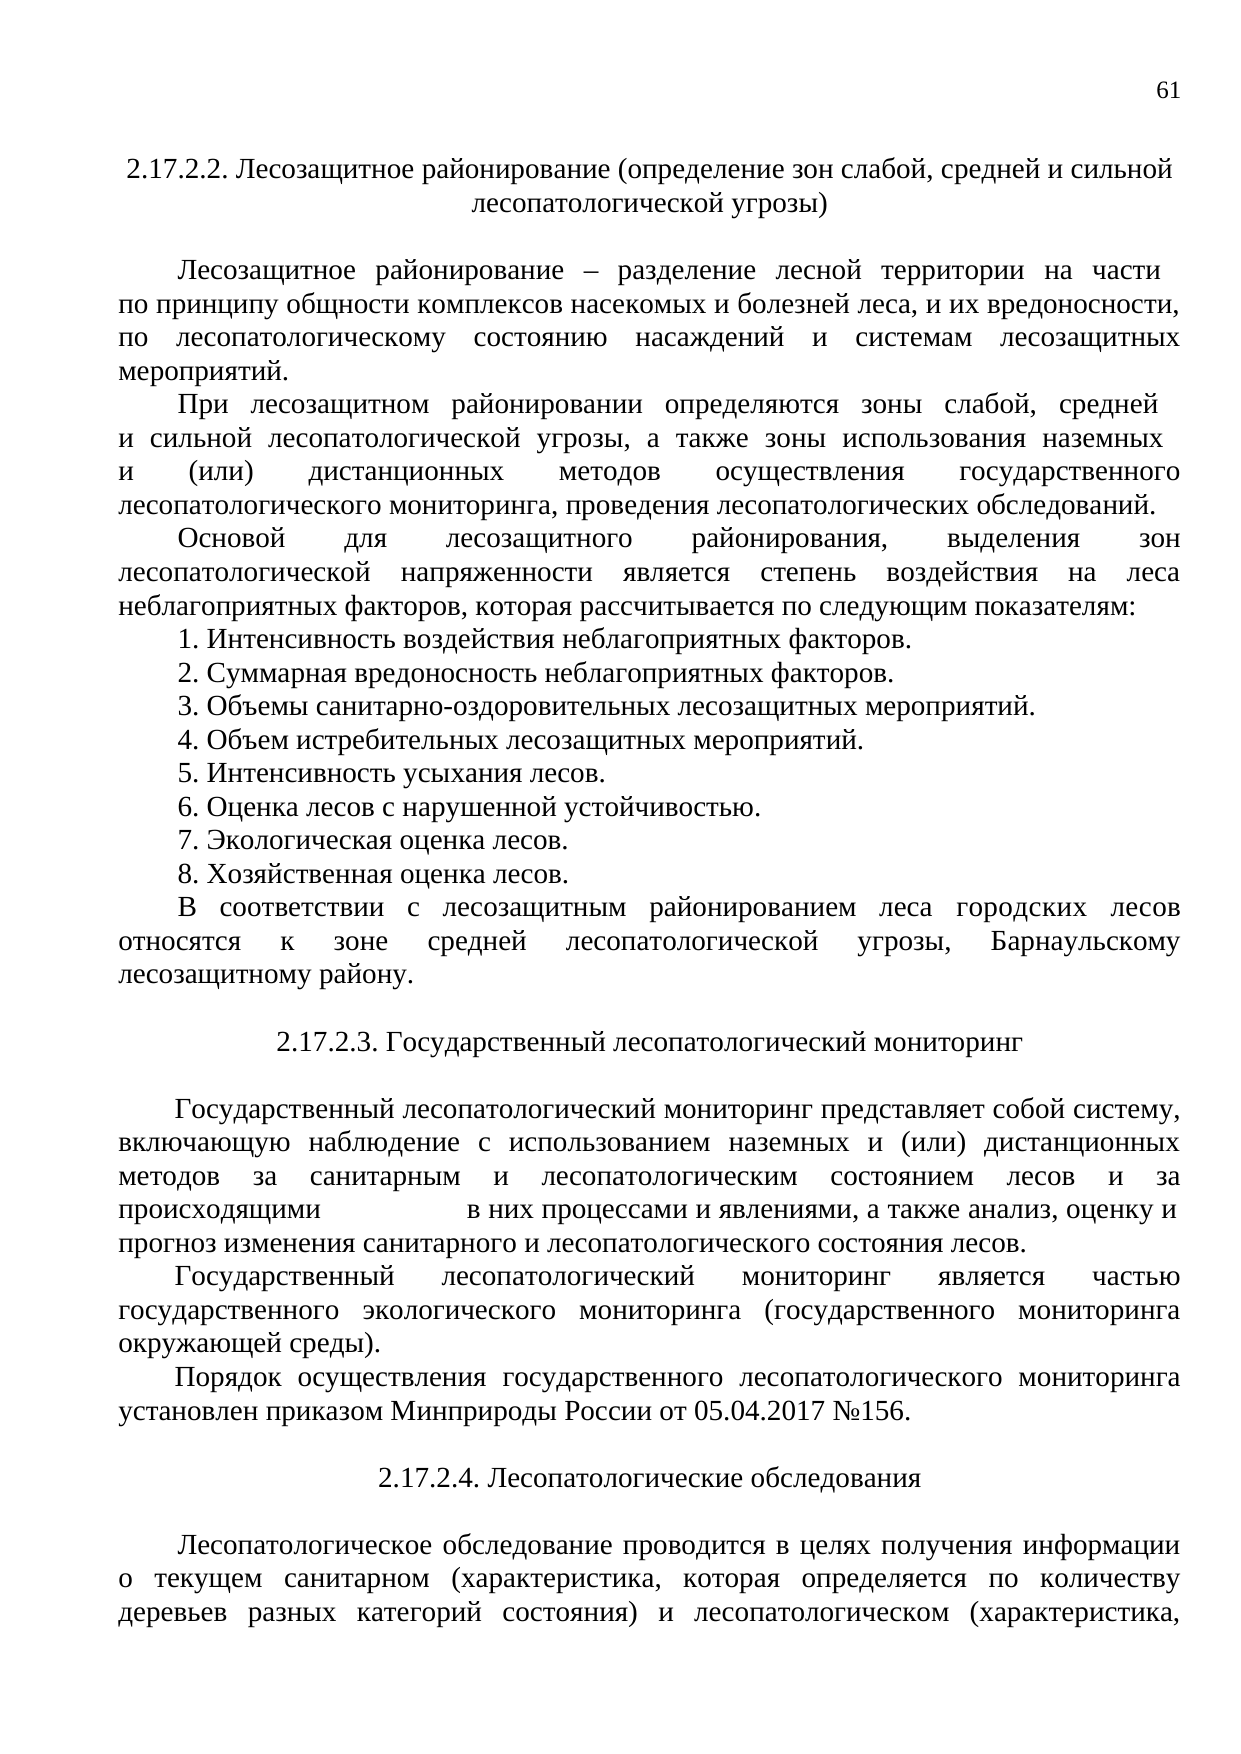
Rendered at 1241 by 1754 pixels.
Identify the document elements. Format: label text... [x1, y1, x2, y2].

text 8. Хозяйственная оценка лесов. [118, 856, 1181, 889]
text Порядок осуществления государственного лесопатологического мониторинга установлен приказом Минприроды России от 05.04.2017 №156. [118, 1359, 1181, 1426]
text Основой для лесозащитного районирования, выделения зон лесопатологической напряженности является степень воздействия на леса неблагоприятных факторов, которая рассчитывается по следующим показателям: [118, 521, 1181, 621]
text 7. Экологическая оценка лесов. [118, 822, 1181, 856]
text Государственный лесопатологический мониторинг представляет собой систему, включающую наблюдение с использованием наземных и (или) дистанционных методов за санитарным и лесопатологическим состоянием лесов и за происходящими в них процессами и явлениями, а также анализ, оценку и прогноз изменения санитарного и лесопатологического состояния лесов. [118, 1091, 1181, 1258]
text Лесозащитное районирование – разделение лесной территории на части по принципу общности комплексов насекомых и болезней леса, и их вредоносности, по лесопатологическому состоянию насаждений и системам лесозащитных мероприятий. [118, 252, 1181, 386]
text В соответствии с лесозащитным районированием леса городских лесов относятся к зоне средней лесопатологической угрозы, Барнаульскому лесозащитному району. [118, 889, 1181, 990]
text 2.17.2.3. Государственный лесопатологический мониторинг [118, 1024, 1181, 1057]
text 4. Объем истребительных лесозащитных мероприятий. [118, 722, 1181, 755]
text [118, 1527, 1181, 1627]
text 1. Интенсивность воздействия неблагоприятных факторов. [118, 621, 1181, 655]
text 2.17.2.4. Лесопатологические обследования [118, 1460, 1181, 1493]
text 3. Объемы санитарно-оздоровительных лесозащитных мероприятий. [118, 688, 1181, 722]
text 2.17.2.2. Лесозащитное районирование (определение зон слабой, средней и сильной лесопатологической угрозы) [118, 152, 1181, 219]
text 6. Оценка лесов с нарушенной устойчивостью. [118, 789, 1181, 822]
text 2. Суммарная вредоносность неблагоприятных факторов. [118, 655, 1181, 688]
text 5. Интенсивность усыхания лесов. [118, 755, 1181, 789]
text При лесозащитном районировании определяются зоны слабой, средней и сильной лесопатологической угрозы, а также зоны использования наземных и (или) дистанционных методов осуществления государственного лесопатологического мониторинга, проведения лесопатологических обследований. [118, 386, 1181, 521]
text Государственный лесопатологический мониторинг является частью государственного экологического мониторинга (государственного мониторинга окружающей среды). [118, 1258, 1181, 1359]
